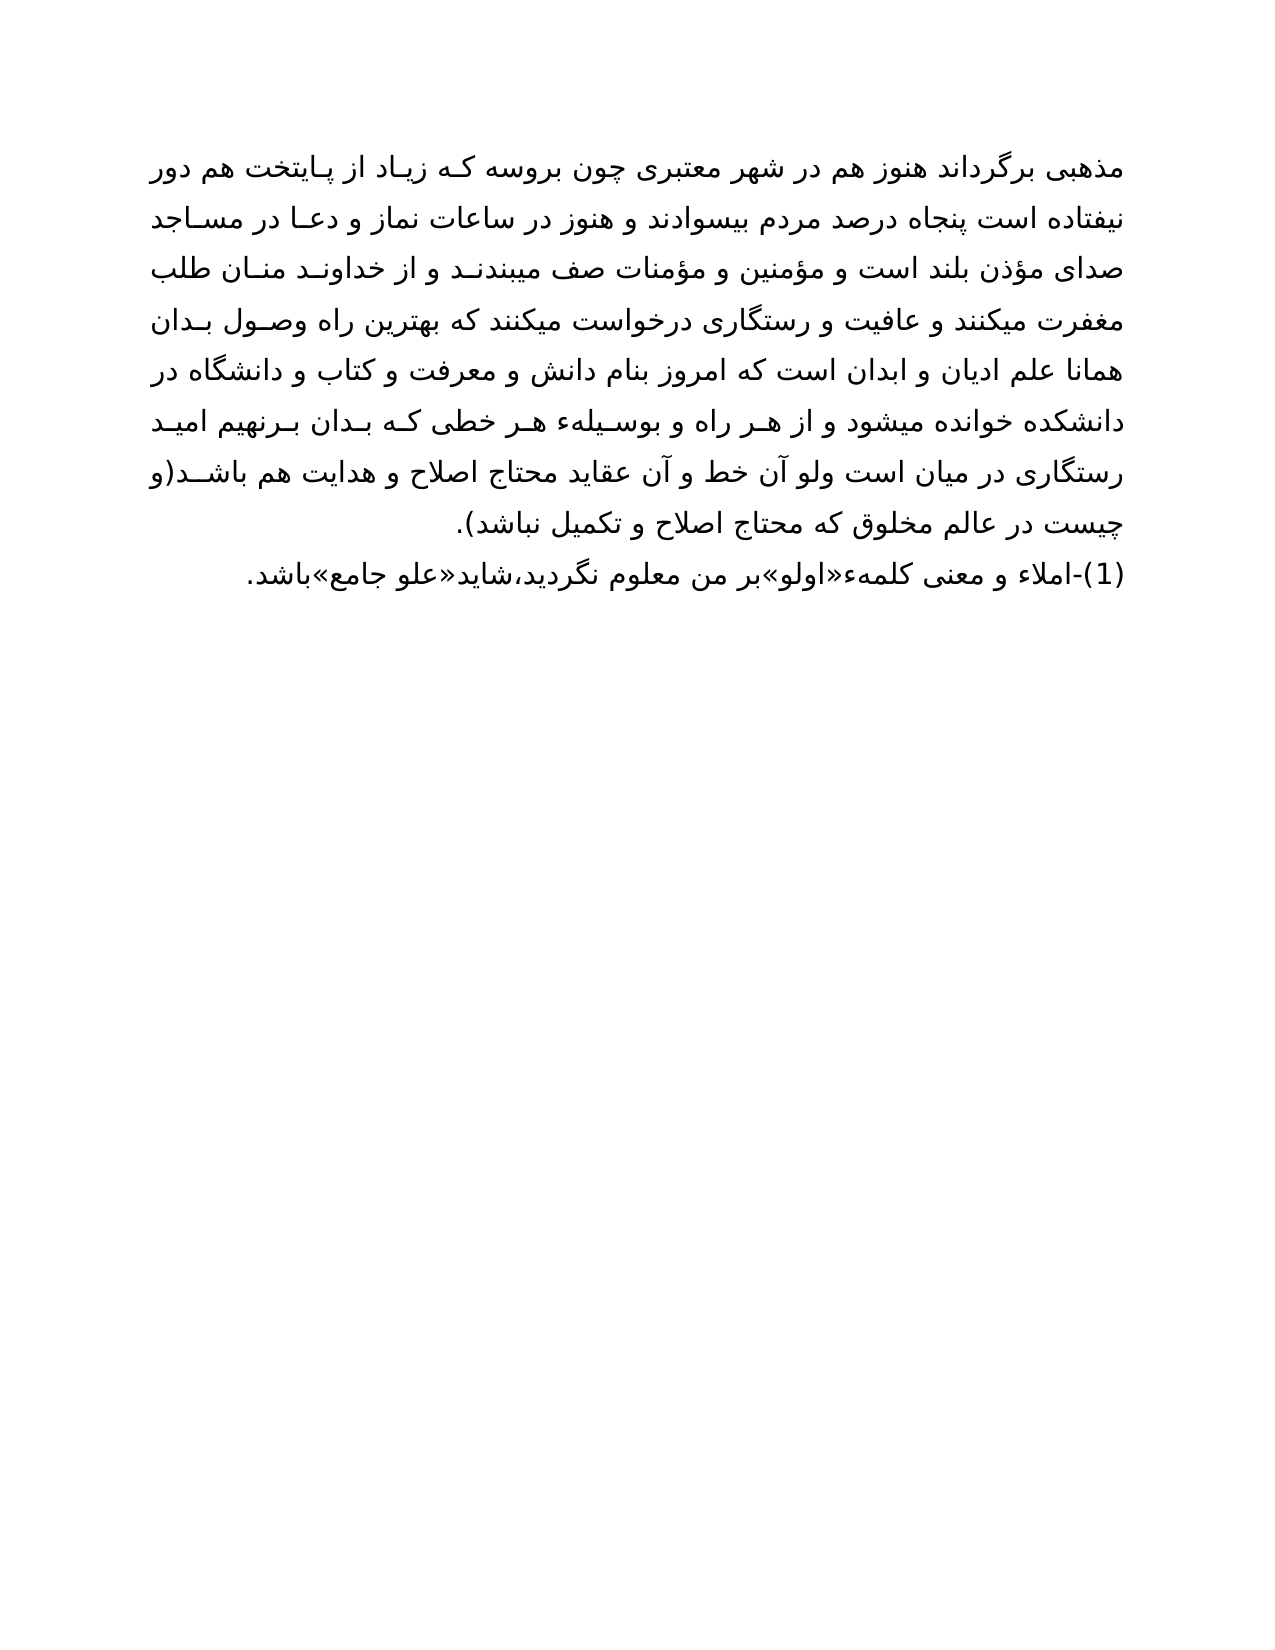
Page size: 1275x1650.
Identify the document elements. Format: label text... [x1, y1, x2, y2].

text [150, 150, 1125, 541]
text (1)-املاء و معنی کلمهء«اولو»بر من معلوم نگردید،شاید«علو جامع»باشد. [150, 557, 1125, 591]
